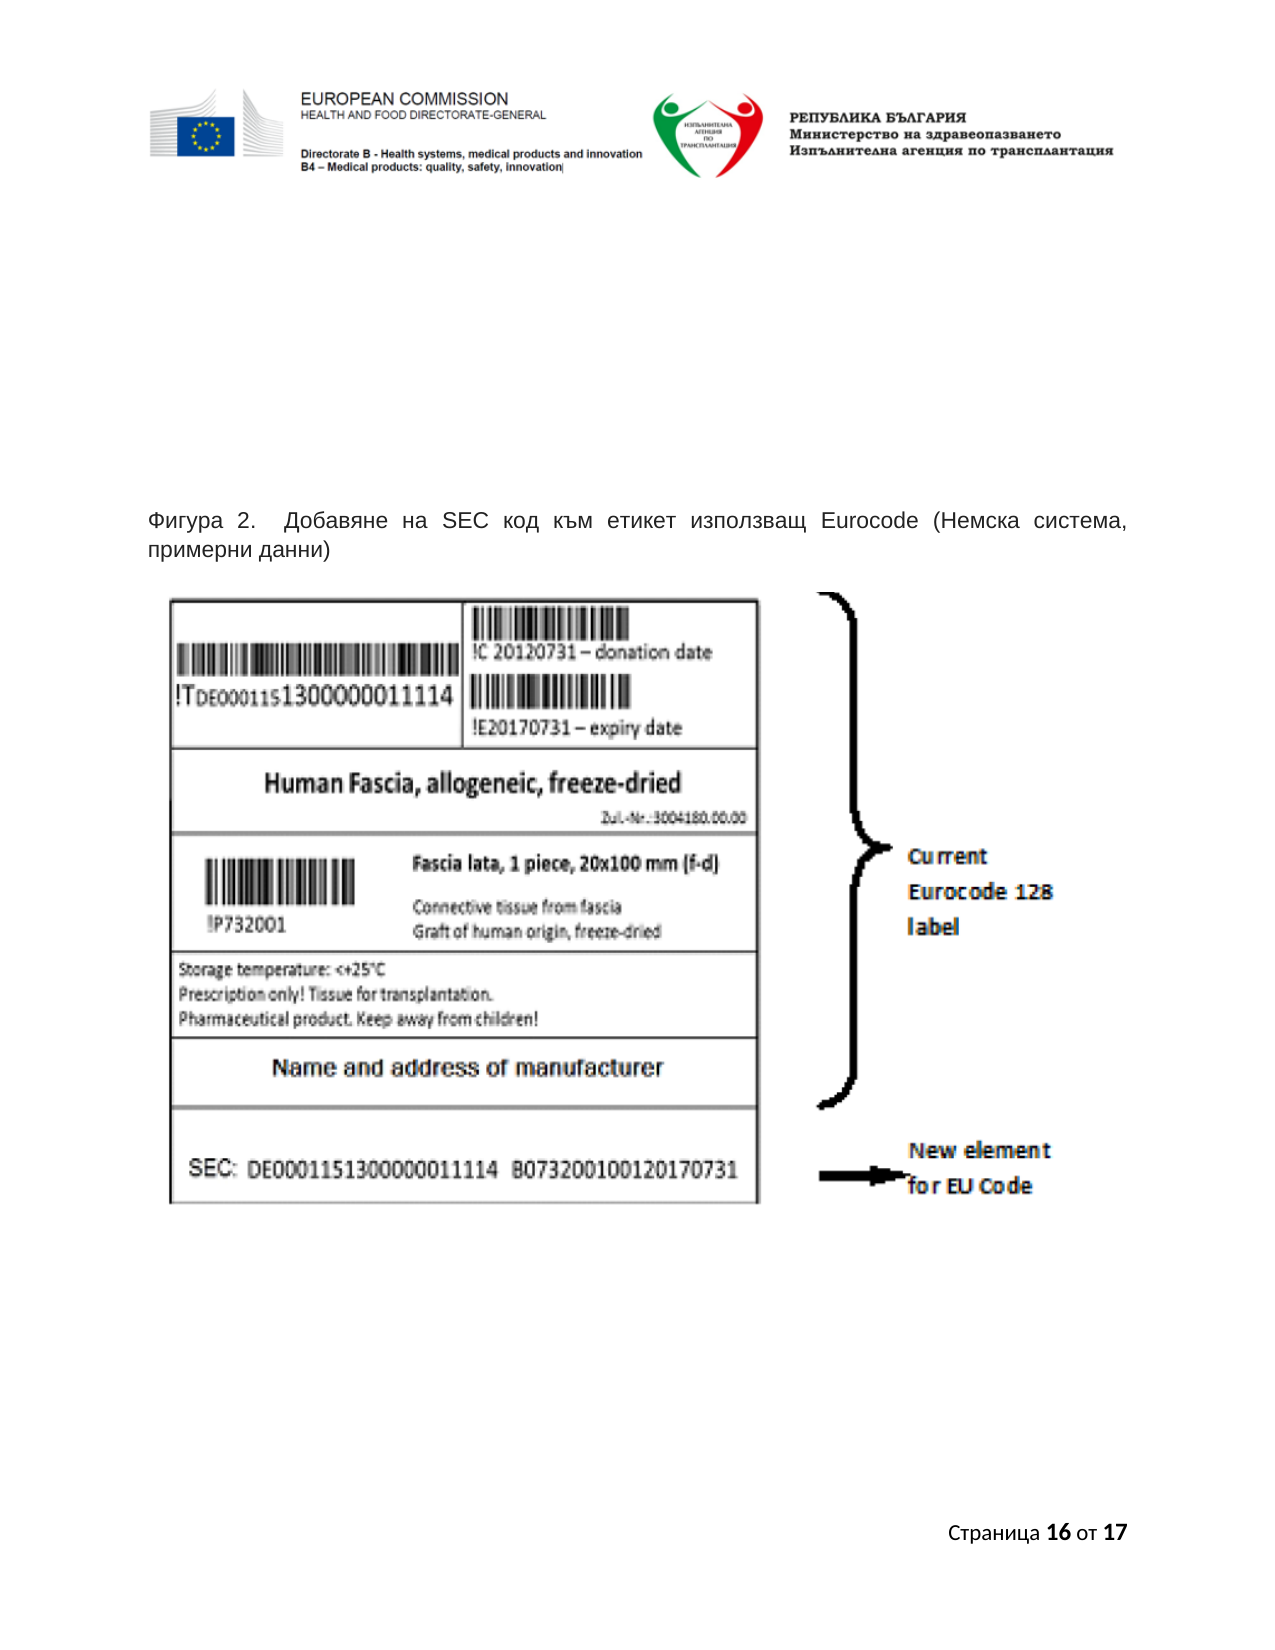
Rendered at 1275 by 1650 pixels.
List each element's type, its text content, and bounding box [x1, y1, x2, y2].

picture [147, 75, 1128, 196]
text Фигура 2. Добавяне на SEC код към етикет използващ Eurocode (Немска система, примерни данни) [148, 507, 1127, 562]
picture [147, 592, 1128, 1243]
